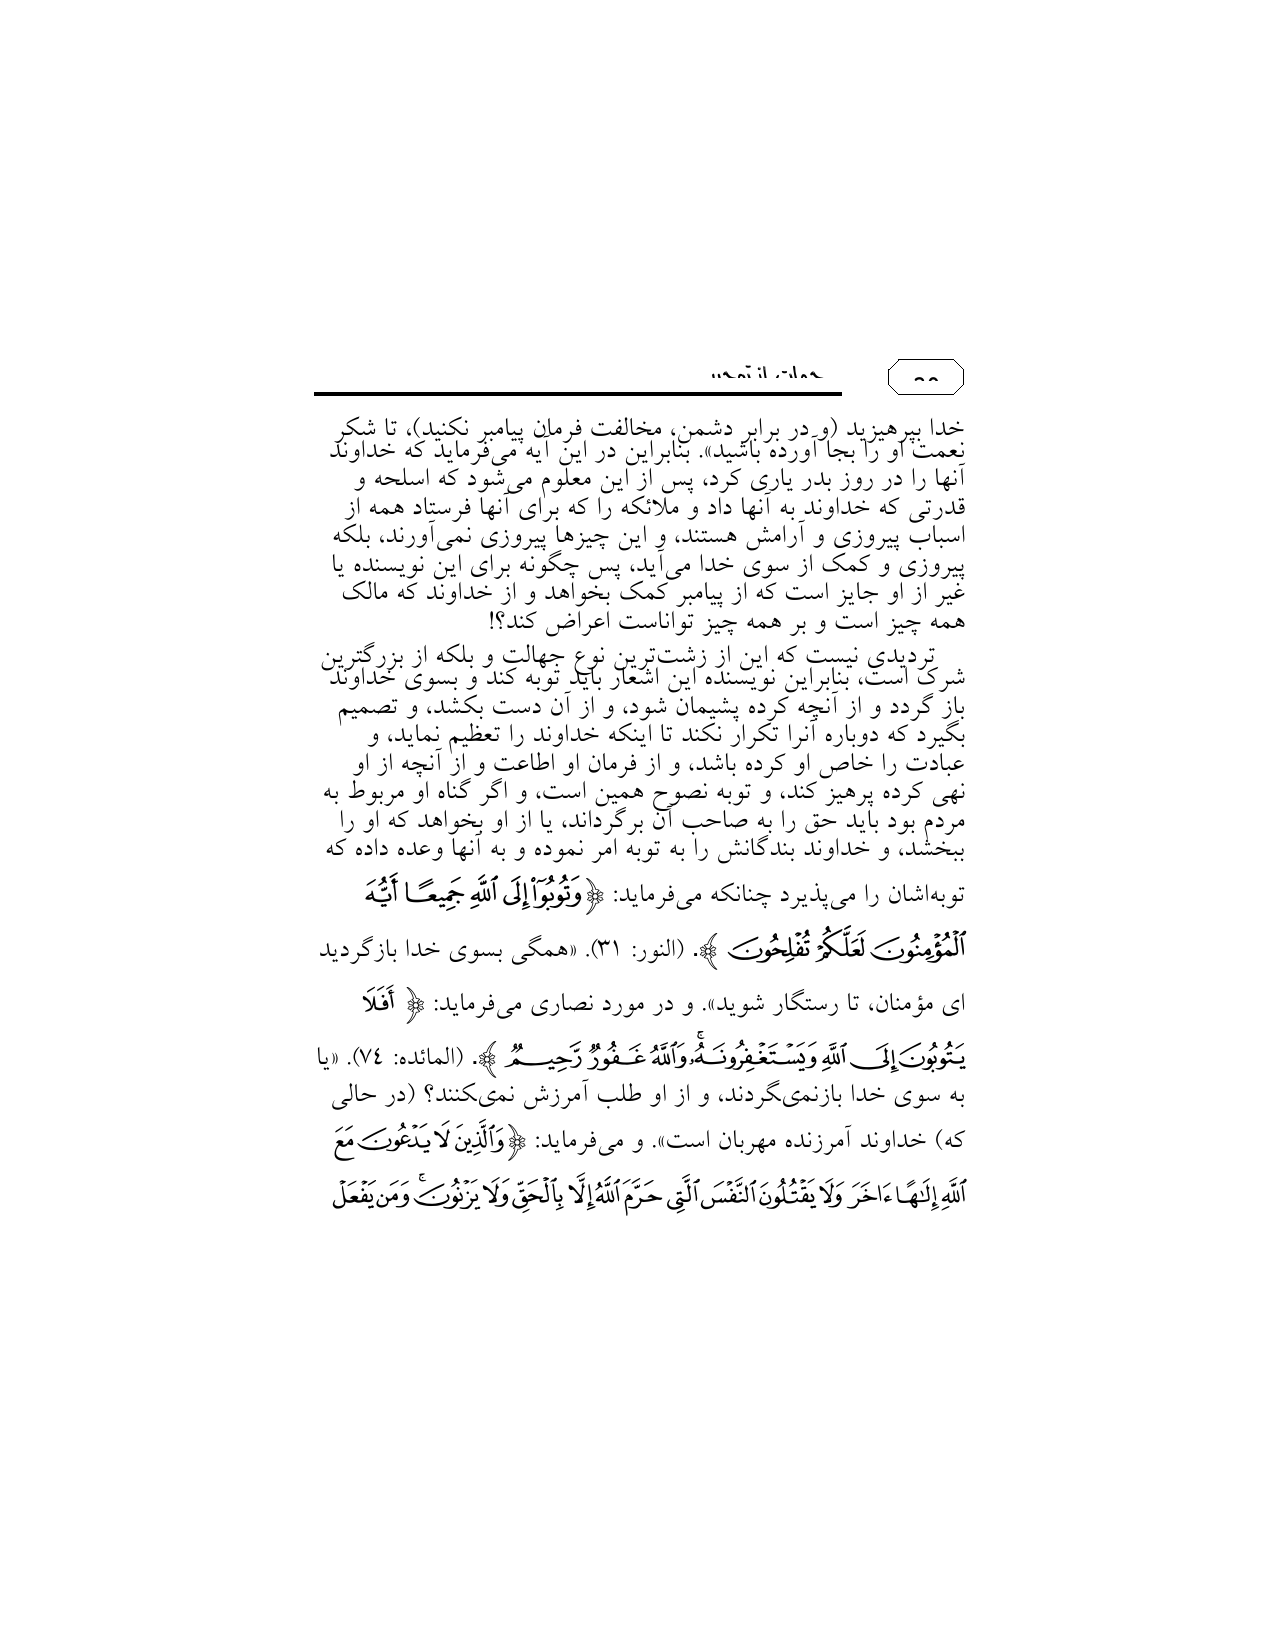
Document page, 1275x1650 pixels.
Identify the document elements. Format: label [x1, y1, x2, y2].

text [311, 640, 964, 1222]
text [311, 413, 964, 640]
